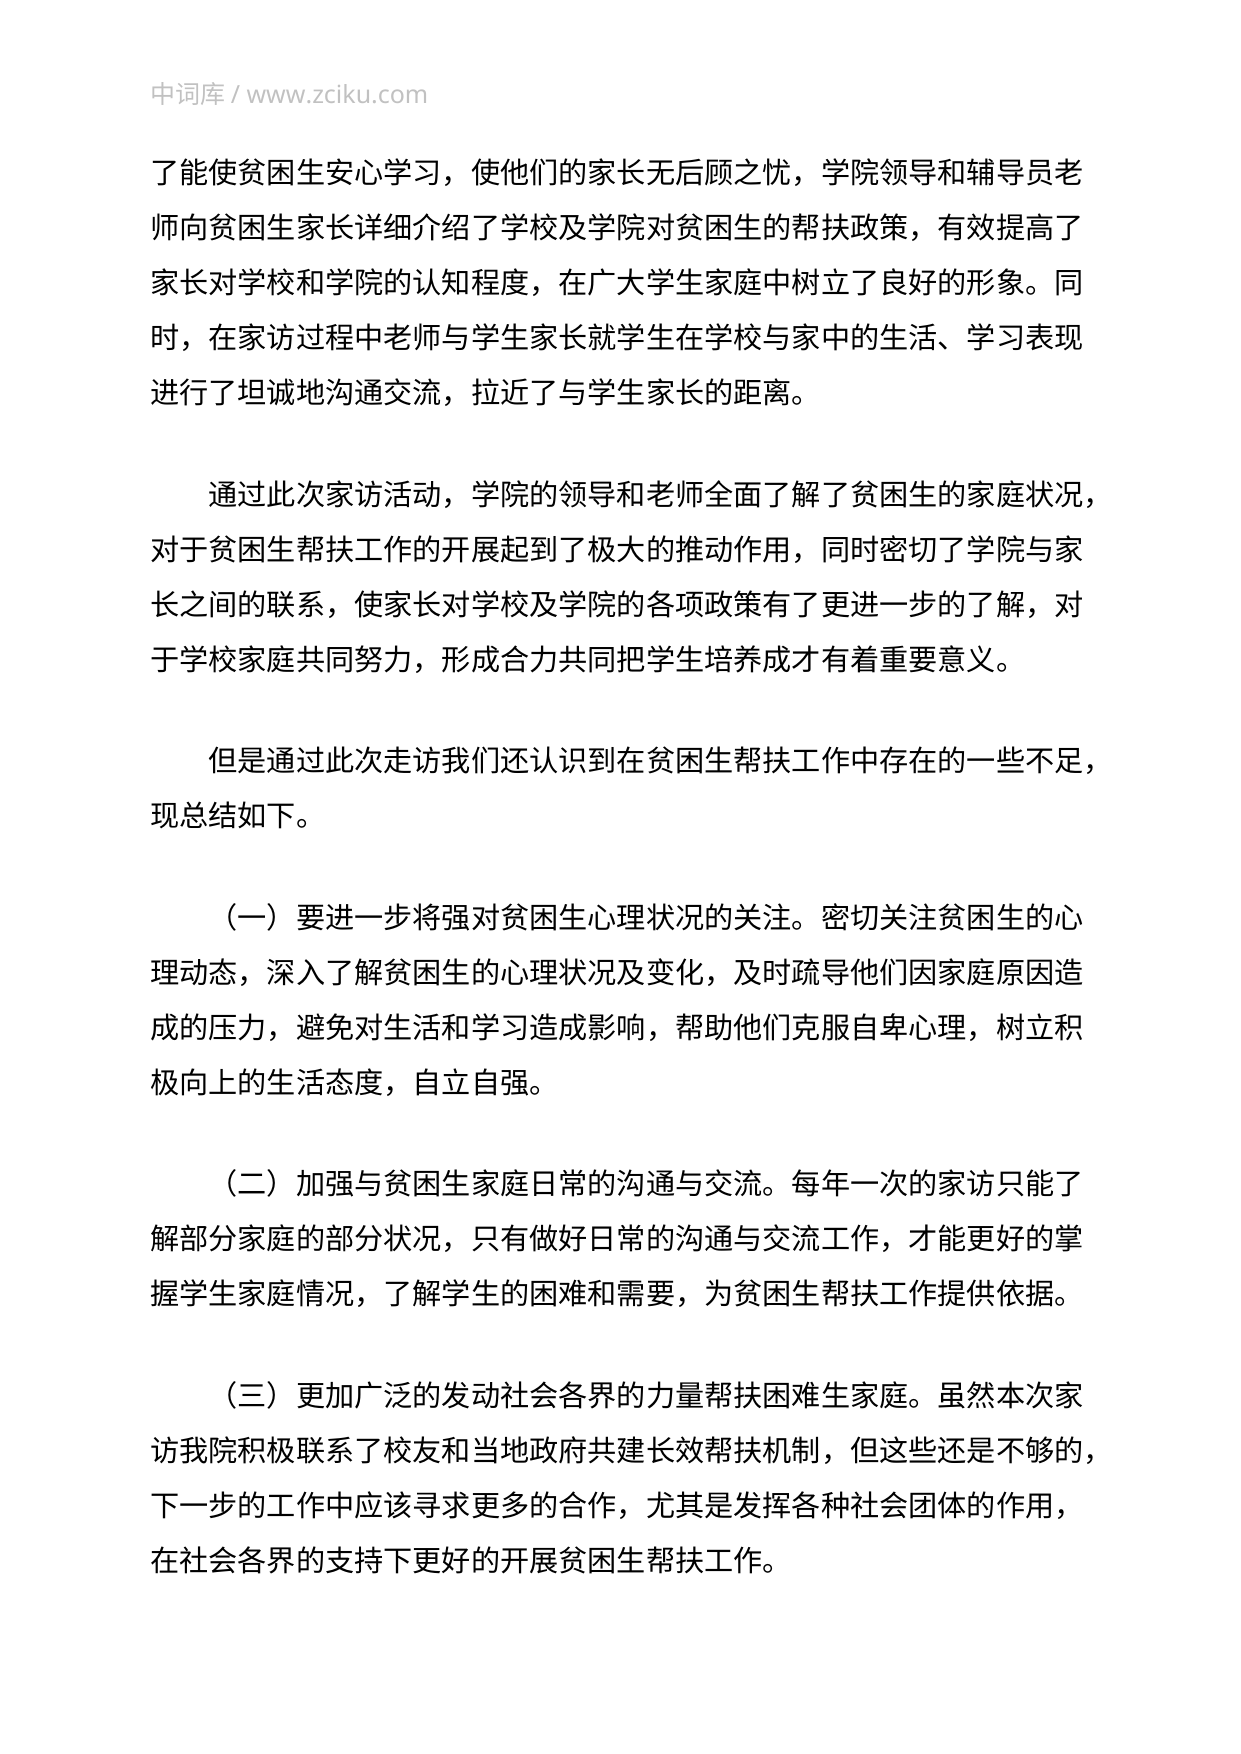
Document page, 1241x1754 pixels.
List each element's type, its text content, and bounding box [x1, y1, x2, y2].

text （一）要进一步将强对贫困生心理状况的关注。密切关注贫困生的心理动态，深入了解贫困生的心理状况及变化，及时疏导他们因家庭原因造成的压力，避免对生活和学习造成影响，帮助他们克服自卑心理，树立积极向上的生活态度，自立自强。 [150, 894, 1090, 1101]
text （二）加强与贫困生家庭日常的沟通与交流。每年一次的家访只能了解部分家庭的部分状况，只有做好日常的沟通与交流工作，才能更好的掌握学生家庭情况，了解学生的困难和需要，为贫困生帮扶工作提供依据。 [150, 1161, 1090, 1313]
text 但是通过此次走访我们还认识到在贫困生帮扶工作中存在的一些不足，现总结如下。 [150, 738, 1090, 835]
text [150, 150, 1090, 412]
text 通过此次家访活动，学院的领导和老师全面了解了贫困生的家庭状况，对于贫困生帮扶工作的开展起到了极大的推动作用，同时密切了学院与家长之间的联系，使家长对学校及学院的各项政策有了更进一步的了解，对于学校家庭共同努力，形成合力共同把学生培养成才有着重要意义。 [150, 471, 1090, 678]
text （三）更加广泛的发动社会各界的力量帮扶困难生家庭。虽然本次家访我院积极联系了校友和当地政府共建长效帮扶机制，但这些还是不够的，下一步的工作中应该寻求更多的合作，尤其是发挥各种社会团体的作用，在社会各界的支持下更好的开展贫困生帮扶工作。 [150, 1372, 1090, 1579]
